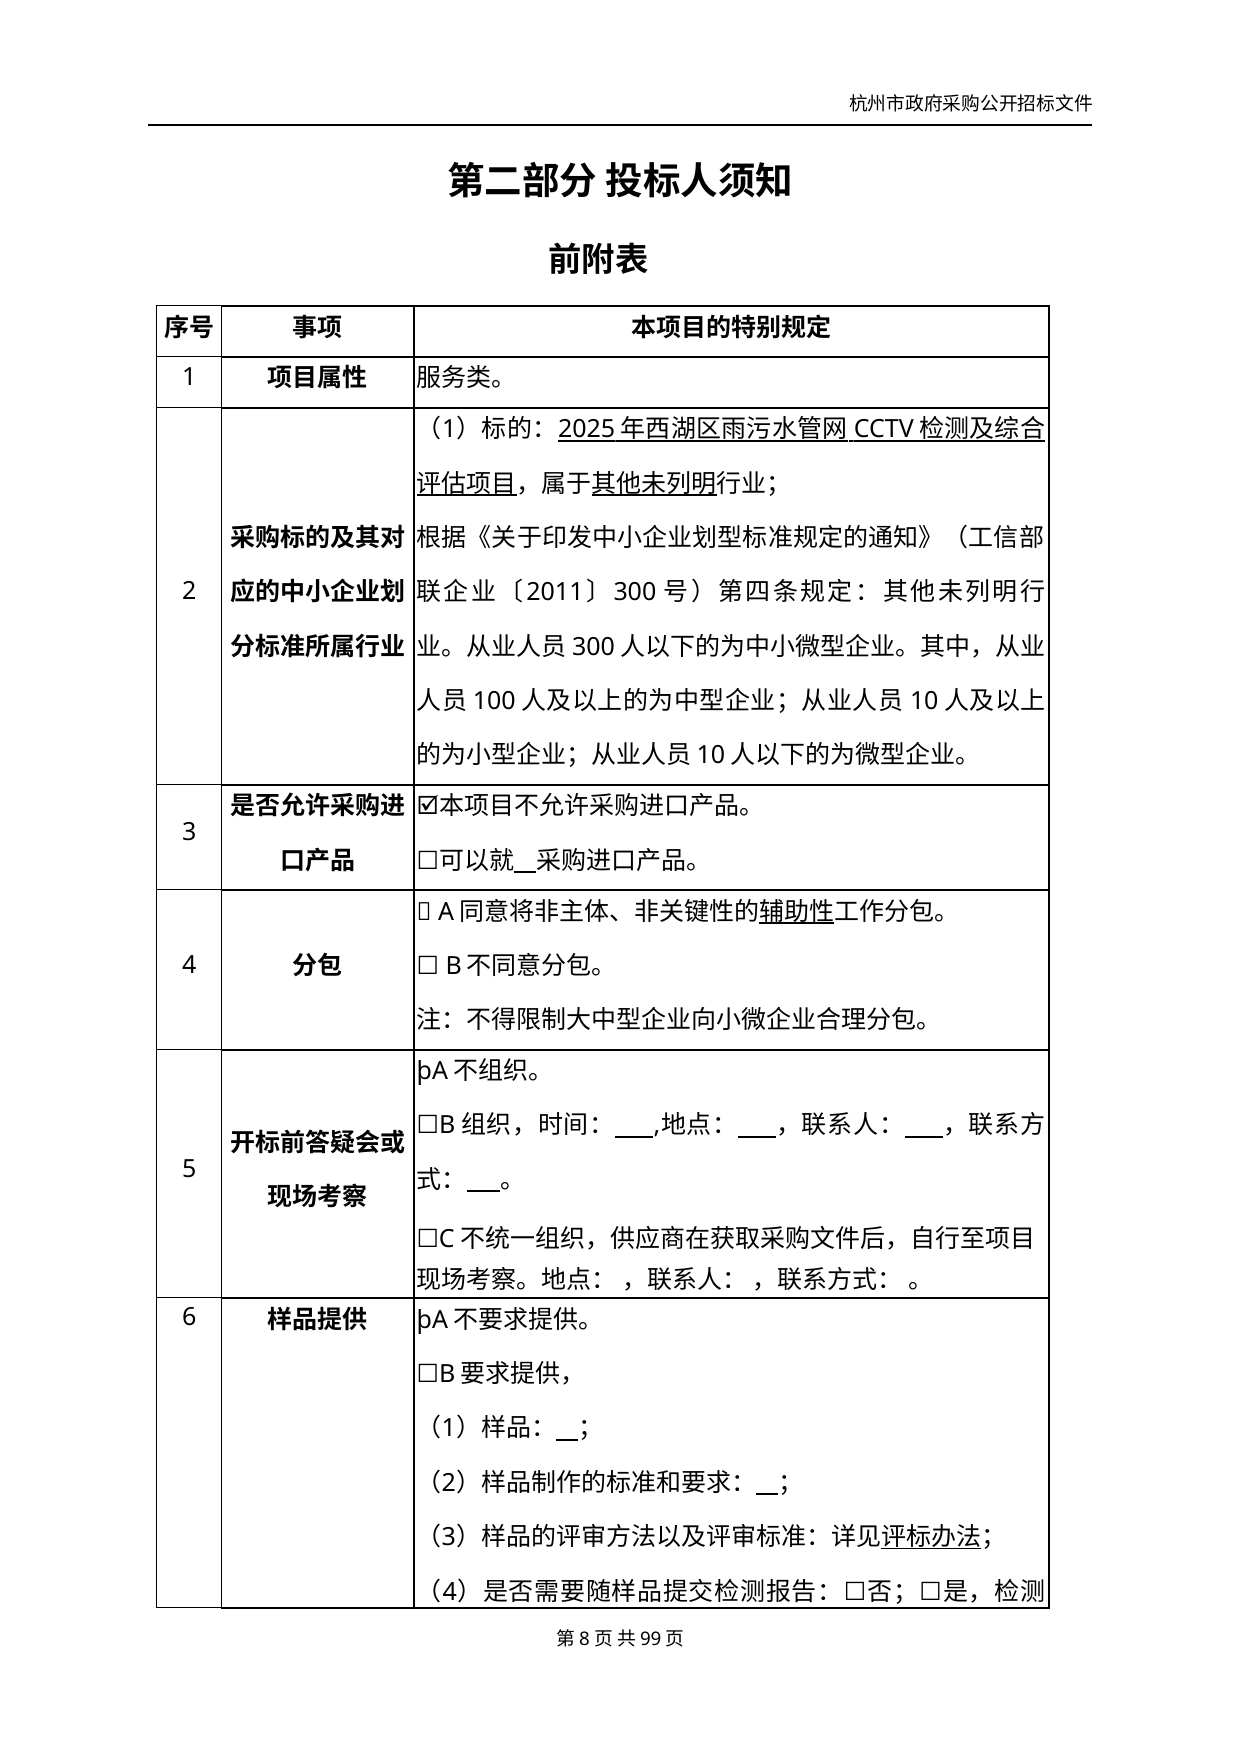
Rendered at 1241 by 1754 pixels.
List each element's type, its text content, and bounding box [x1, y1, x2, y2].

table_cell 5 [157, 1050, 221, 1297]
table_cell 4 [157, 890, 221, 1048]
table_cell 本项目不允许采购进口产品。 可以就 采购进口产品。 [415, 786, 1048, 889]
table_header 事项 [222, 307, 413, 356]
table_header 本项目的特别规定 [415, 307, 1048, 356]
text 前附表 [148, 233, 1092, 281]
table_cell A不组织。 B组织，时间： ,地点： ，联系人： ，联系方式： 。 ☐C不统一组织，供应商在获取采购文件后，自行至项目现场考察。地点： ，联系人： ，联系方式： 。 [415, 1051, 1048, 1297]
text 第二部分 投标人须知 [148, 151, 1092, 206]
table_cell 服务类。 [415, 358, 1048, 407]
table_cell 项目属性 [222, 358, 413, 407]
table_cell （1）标的：2025年西湖区雨污水管网CCTV检测及综合评估项目，属于其他未列明行业； 根据《关于印发中小企业划型标准规定的通知》（工信部联企业〔2011〕300号）第四条规定：其他未列明行业。从业人员300人以下的为中小微型企业。其中，从业人员100人及以上的为中型企业；从业人员10人及以上的为小型企业；从业人员10人以下的为微型企业。 [415, 409, 1048, 784]
table_cell 样品提供 [222, 1299, 413, 1607]
table_cell 采购标的及其对应的中小企业划分标准所属行业 [222, 409, 413, 784]
table_header 序号 [157, 306, 221, 356]
table_cell 分包 [222, 891, 413, 1048]
table_cell 2 [157, 408, 221, 784]
table_cell A同意将非主体、非关键性的辅助性工作分包。 B不同意分包。 注：不得限制大中型企业向小微企业合理分包。 [415, 891, 1048, 1048]
table_cell 是否允许采购进口产品 [222, 786, 413, 889]
table_cell 3 [157, 785, 221, 889]
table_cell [415, 1299, 1048, 1607]
table_cell 1 [157, 357, 221, 407]
table_cell 6 [157, 1298, 221, 1607]
table_cell 开标前答疑会或现场考察 [222, 1051, 413, 1297]
